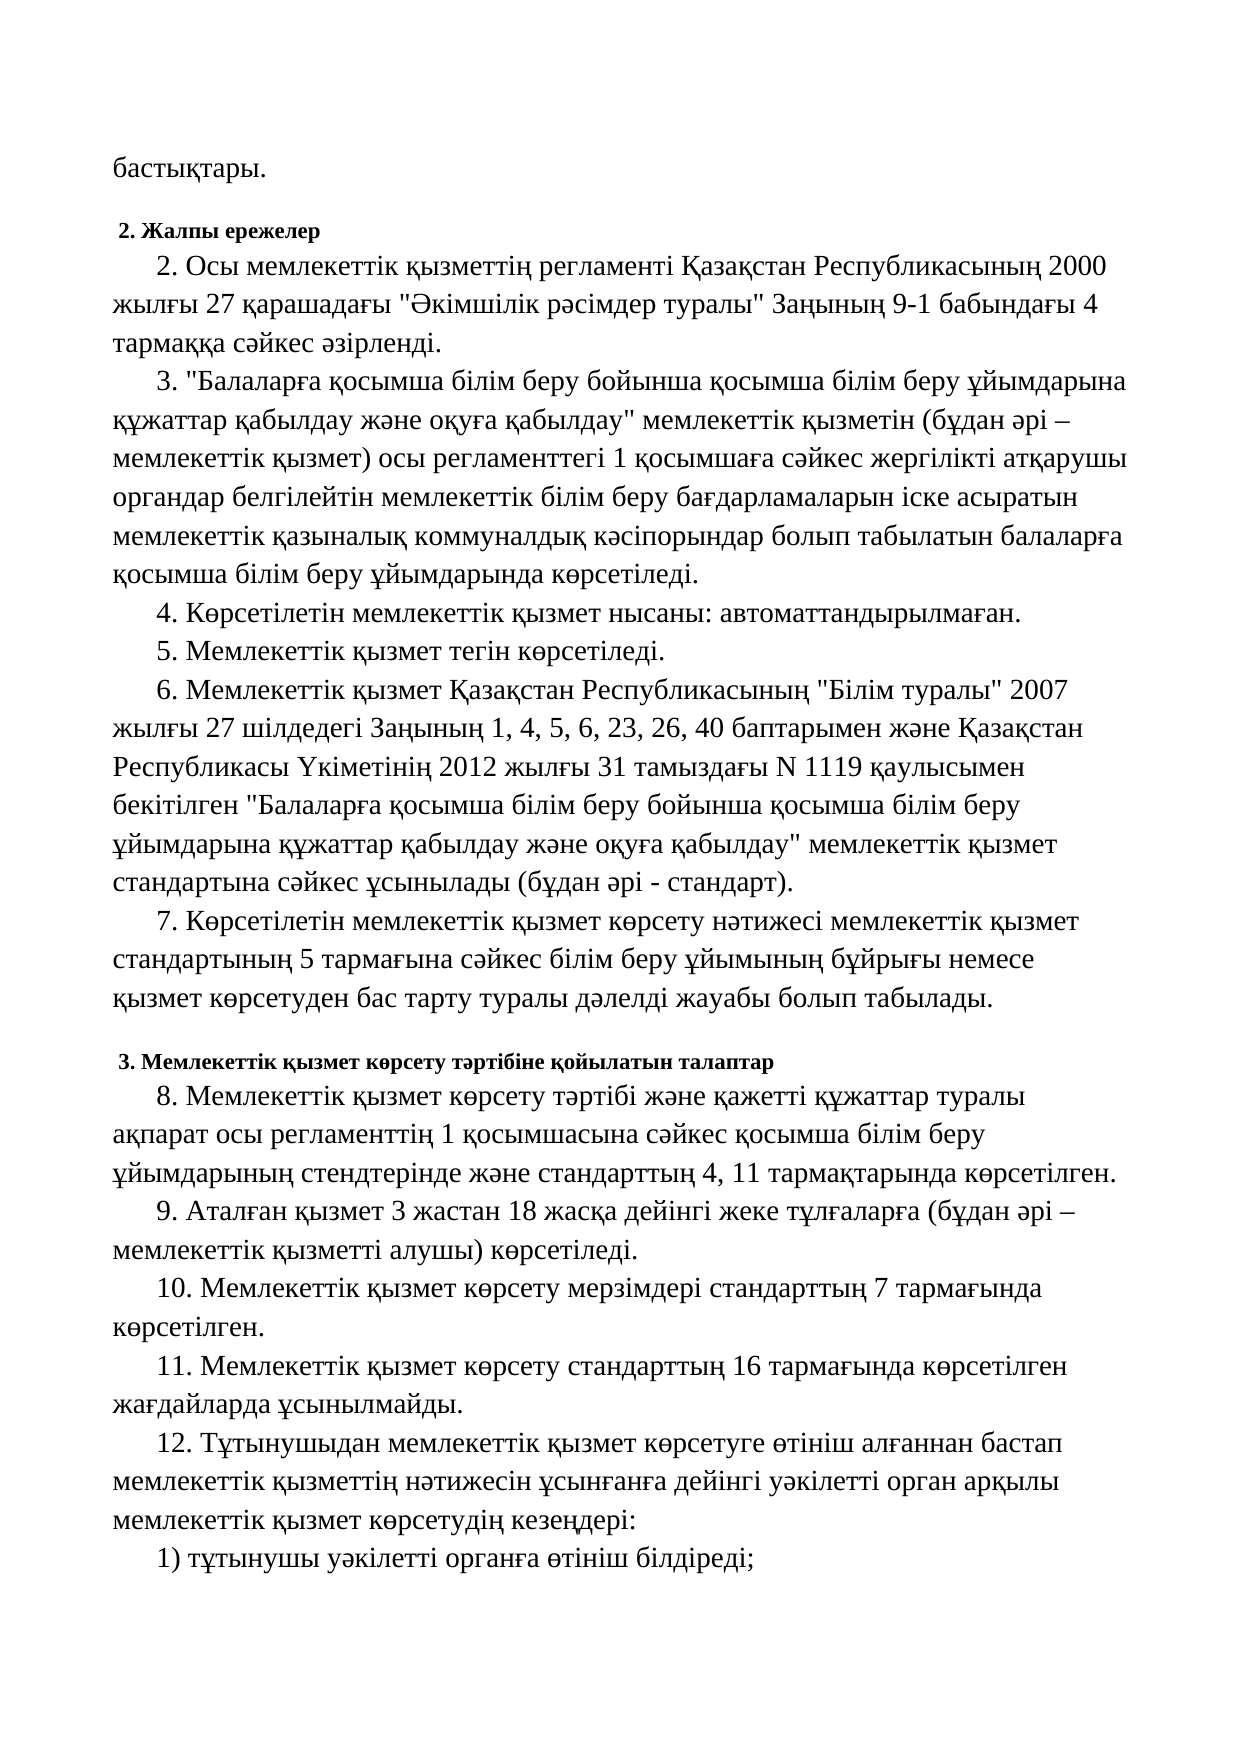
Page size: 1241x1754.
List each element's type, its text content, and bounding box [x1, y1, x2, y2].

text 2. Осы мемлекеттік қызметтің регламенті Қазақстан Республикасының 2000 жылғы 27 қарашадағы "Әкімшілік рәсімдер туралы" Заңының 9-1 бабындағы 4 тармаққа сәйкес әзірленді. 3. "Балаларға қосымша білім беру бойынша қосымша білім беру ұйымдарына құжаттар қабылдау және оқуға қабылдау" мемлекеттік қызметін (бұдан әрі – мемлекеттік қызмет) осы регламенттегі 1 қосымшаға сәйкес жергілікті атқарушы органдар белгілейтін мемлекеттік білім беру бағдарламаларын іске асыратын мемлекеттік қазыналық коммуналдық кәсіпорындар болып табылатын балаларға қосымша білім беру ұйымдарында көрсетіледі. 4. Көрсетілетін мемлекеттік қызмет нысаны: автоматтандырылмаған. 5. Мемлекеттік қызмет тегін көрсетіледі. 6. Мемлекеттік қызмет Қазақстан Республикасының "Білім туралы" 2007 жылғы 27 шілдедегі Заңының 1, 4, 5, 6, 23, 26, 40 баптарымен және Қазақстан Республикасы Үкіметінің 2012 жылғы 31 тамыздағы N 1119 қаулысымен бекітілген "Балаларға қосымша білім беру бойынша қосымша білім беру ұйымдарына құжаттар қабылдау және оқуға қабылдау" мемлекеттік қызмет стандартына сәйкес ұсынылады (бұдан әрі - стандарт). 7. Көрсетілетін мемлекеттік қызмет көрсету нәтижесі мемлекеттік қызмет стандартының 5 тармағына сәйкес білім беру ұйымының бұйрығы немесе қызмет көрсетуден бас тарту туралы дәлелді жауабы болып табылады. [112, 248, 1128, 1044]
text 2. Жалпы ережелер [112, 218, 1128, 244]
text 3. Мемлекеттік қызмет көрсету тәртібіне қойылатын талаптар [112, 1048, 1128, 1074]
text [112, 150, 1128, 214]
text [112, 1078, 1128, 1574]
